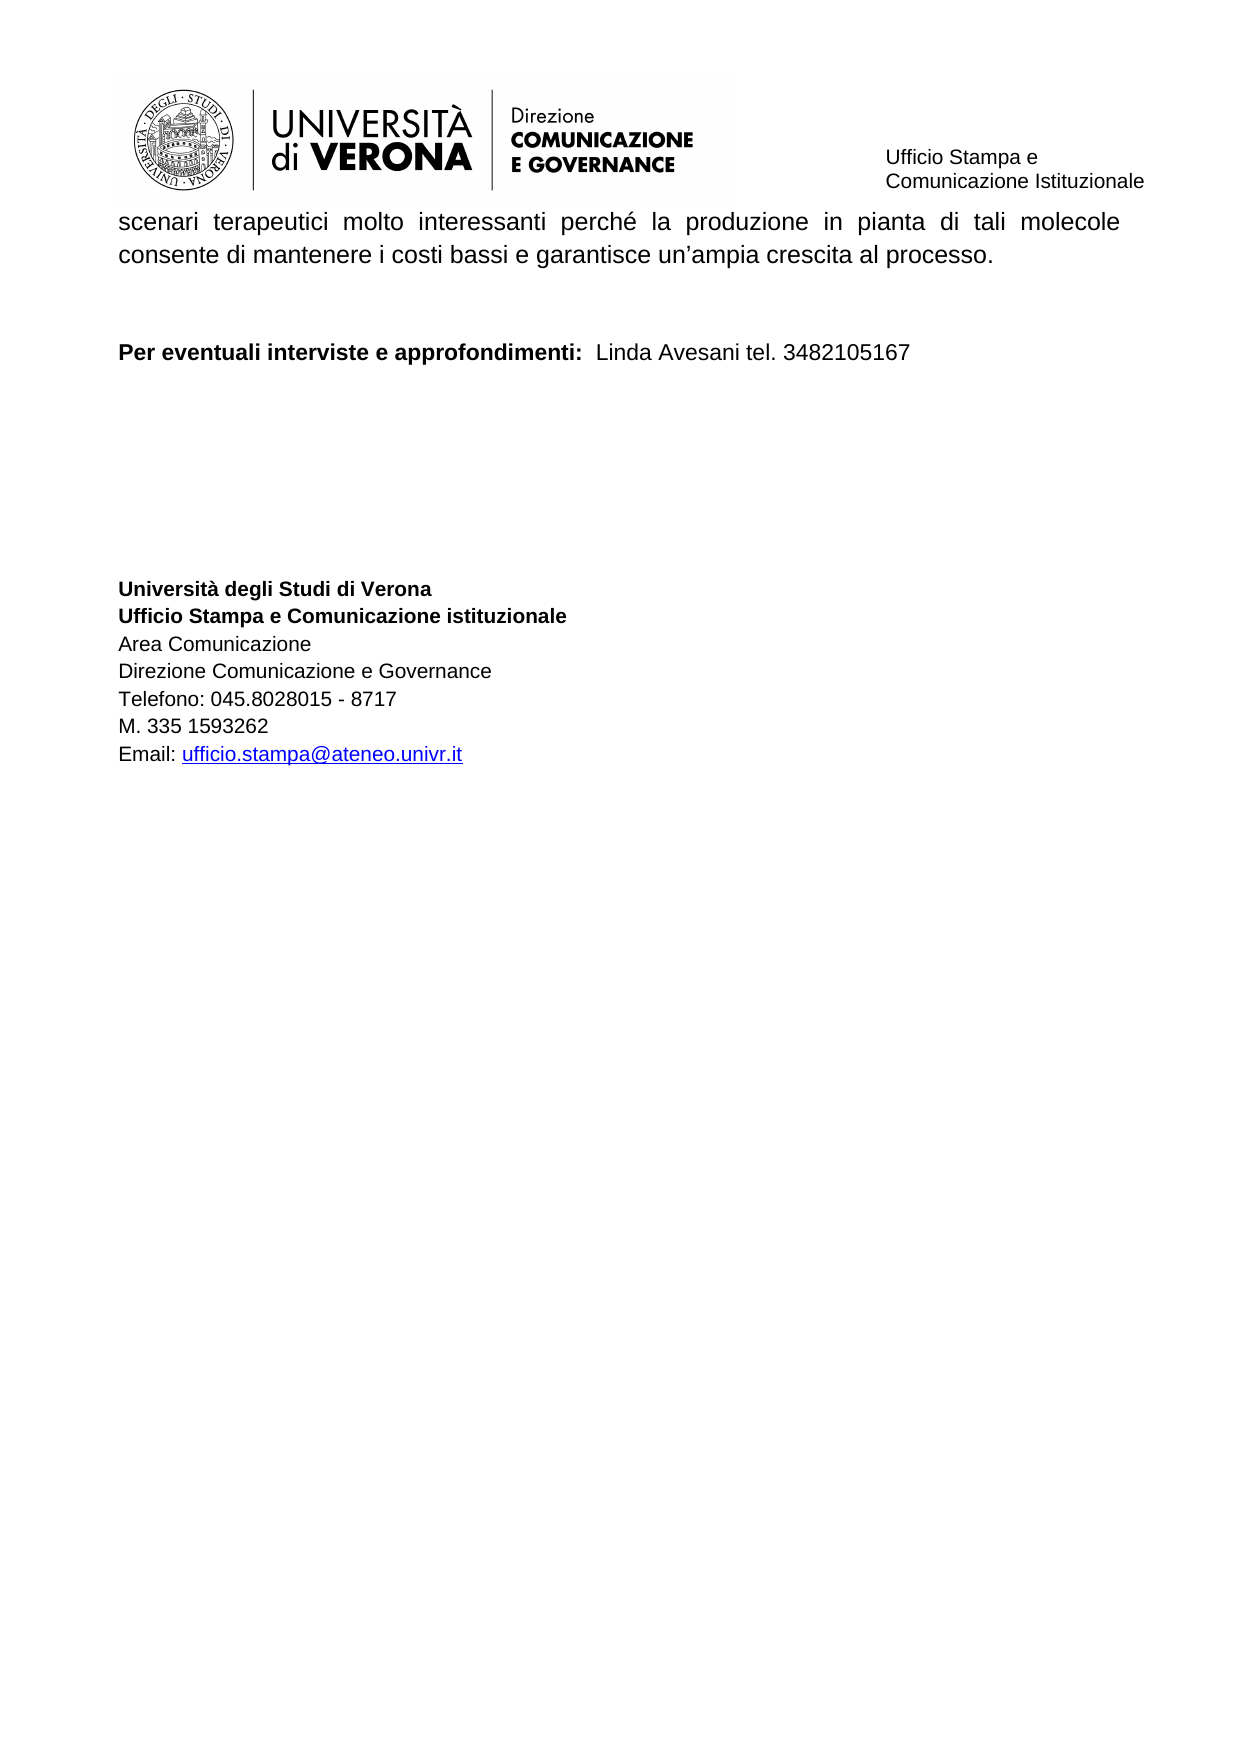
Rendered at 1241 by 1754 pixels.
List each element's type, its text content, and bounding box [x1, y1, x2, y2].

text Area Comunicazione [118, 632, 1122, 656]
picture [118, 73, 732, 207]
text Telefono: 045.8028015 - 8717 [118, 687, 1122, 711]
text M. 335 1593262 [118, 714, 1122, 738]
text Per eventuali interviste e approfondimenti: Linda Avesani tel. 3482105167 [118, 338, 1122, 365]
text Università degli Studi di Verona [118, 577, 1122, 601]
text Ufficio Stampa e Comunicazione istituzionale [118, 604, 1122, 628]
text Direzione Comunicazione e Governance [118, 659, 1122, 683]
text Email: ufficio.stampa@ateneo.univr.it [118, 742, 1122, 766]
